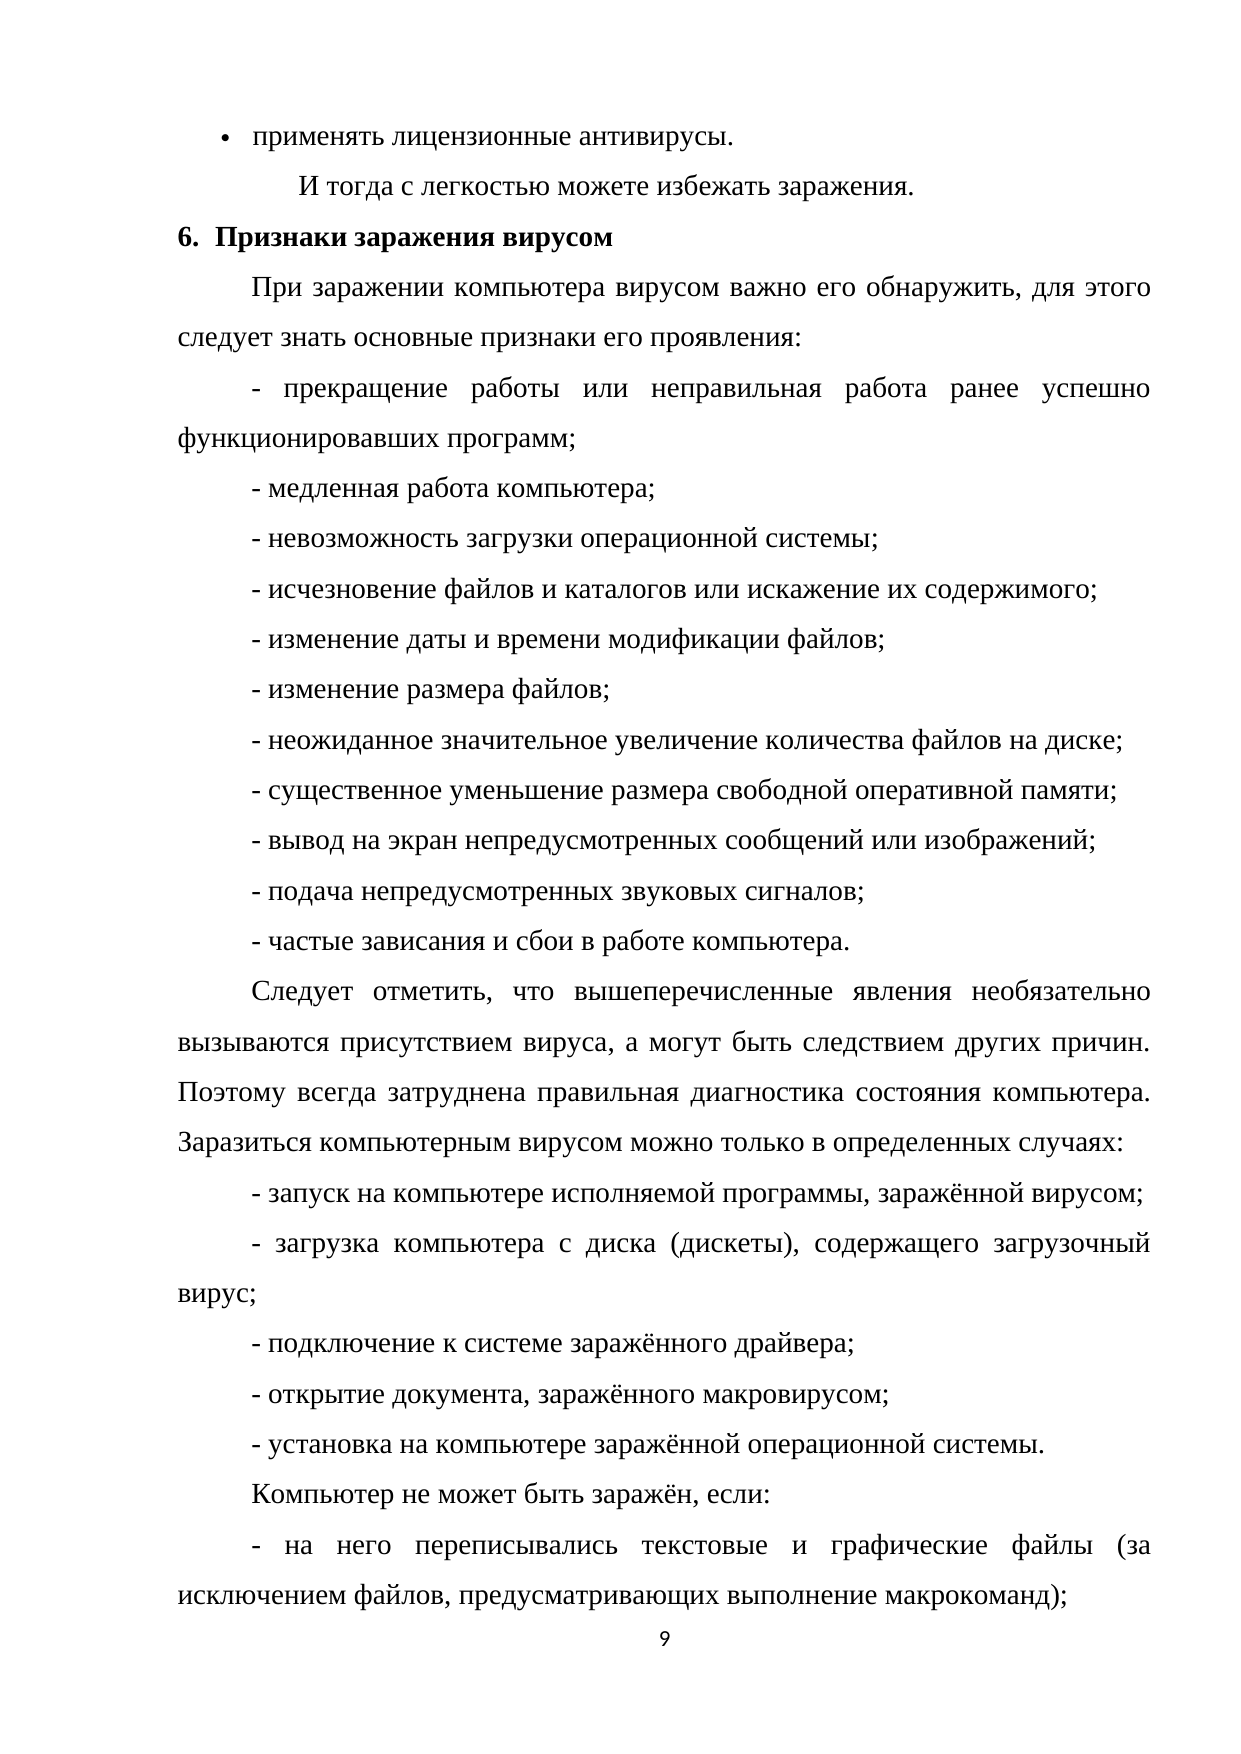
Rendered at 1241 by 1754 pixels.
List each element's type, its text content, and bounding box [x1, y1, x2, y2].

text - открытие документа, заражённого макровирусом; [177, 1376, 1152, 1409]
list применять лицензионные антивирусы. [222, 118, 1152, 152]
text - на него переписывались текстовые и графические файлы (за исключением файлов, предусматривающих выполнение макрокоманд); [177, 1527, 1152, 1611]
text - невозможность загрузки операционной системы; [177, 521, 1152, 554]
text - загрузка компьютера с диска (дискеты), содержащего загрузочный вирус; [177, 1225, 1152, 1309]
text - подключение к системе заражённого драйвера; [177, 1326, 1152, 1359]
text - исчезновение файлов и каталогов или искажение их содержимого; [177, 571, 1152, 604]
text Компьютер не может быть заражён, если: [177, 1477, 1152, 1510]
list Признаки заражения вирусом [177, 219, 1152, 252]
text - изменение размера файлов; [177, 672, 1152, 705]
text - медленная работа компьютера; [177, 470, 1152, 504]
text И тогда с легкостью можете избежать заражения. [298, 168, 1152, 202]
text - частые зависания и сбои в работе компьютера. [177, 923, 1152, 957]
text - неожиданное значительное увеличение количества файлов на диске; [177, 722, 1152, 755]
text - прекращение работы или неправильная работа ранее успешно функционировавших программ; [177, 370, 1152, 453]
text - существенное уменьшение размера свободной оперативной памяти; [177, 772, 1152, 806]
text - изменение даты и времени модификации файлов; [177, 621, 1152, 655]
text Следует отметить, что вышеперечисленные явления необязательно вызываются присутствием вируса, а могут быть следствием других причин. Поэтому всегда затруднена правильная диагностика состояния компьютера. Заразиться компьютерным вирусом можно только в определенных случаях: [177, 973, 1152, 1158]
text - установка на компьютере заражённой операционной системы. [177, 1426, 1152, 1460]
text При заражении компьютера вирусом важно его обнаружить, для этого следует знать основные признаки его проявления: [177, 269, 1152, 353]
text - подача непредусмотренных звуковых сигналов; [177, 873, 1152, 906]
text - вывод на экран непредусмотренных сообщений или изображений; [177, 822, 1152, 856]
text - запуск на компьютере исполняемой программы, заражённой вирусом; [177, 1175, 1152, 1208]
